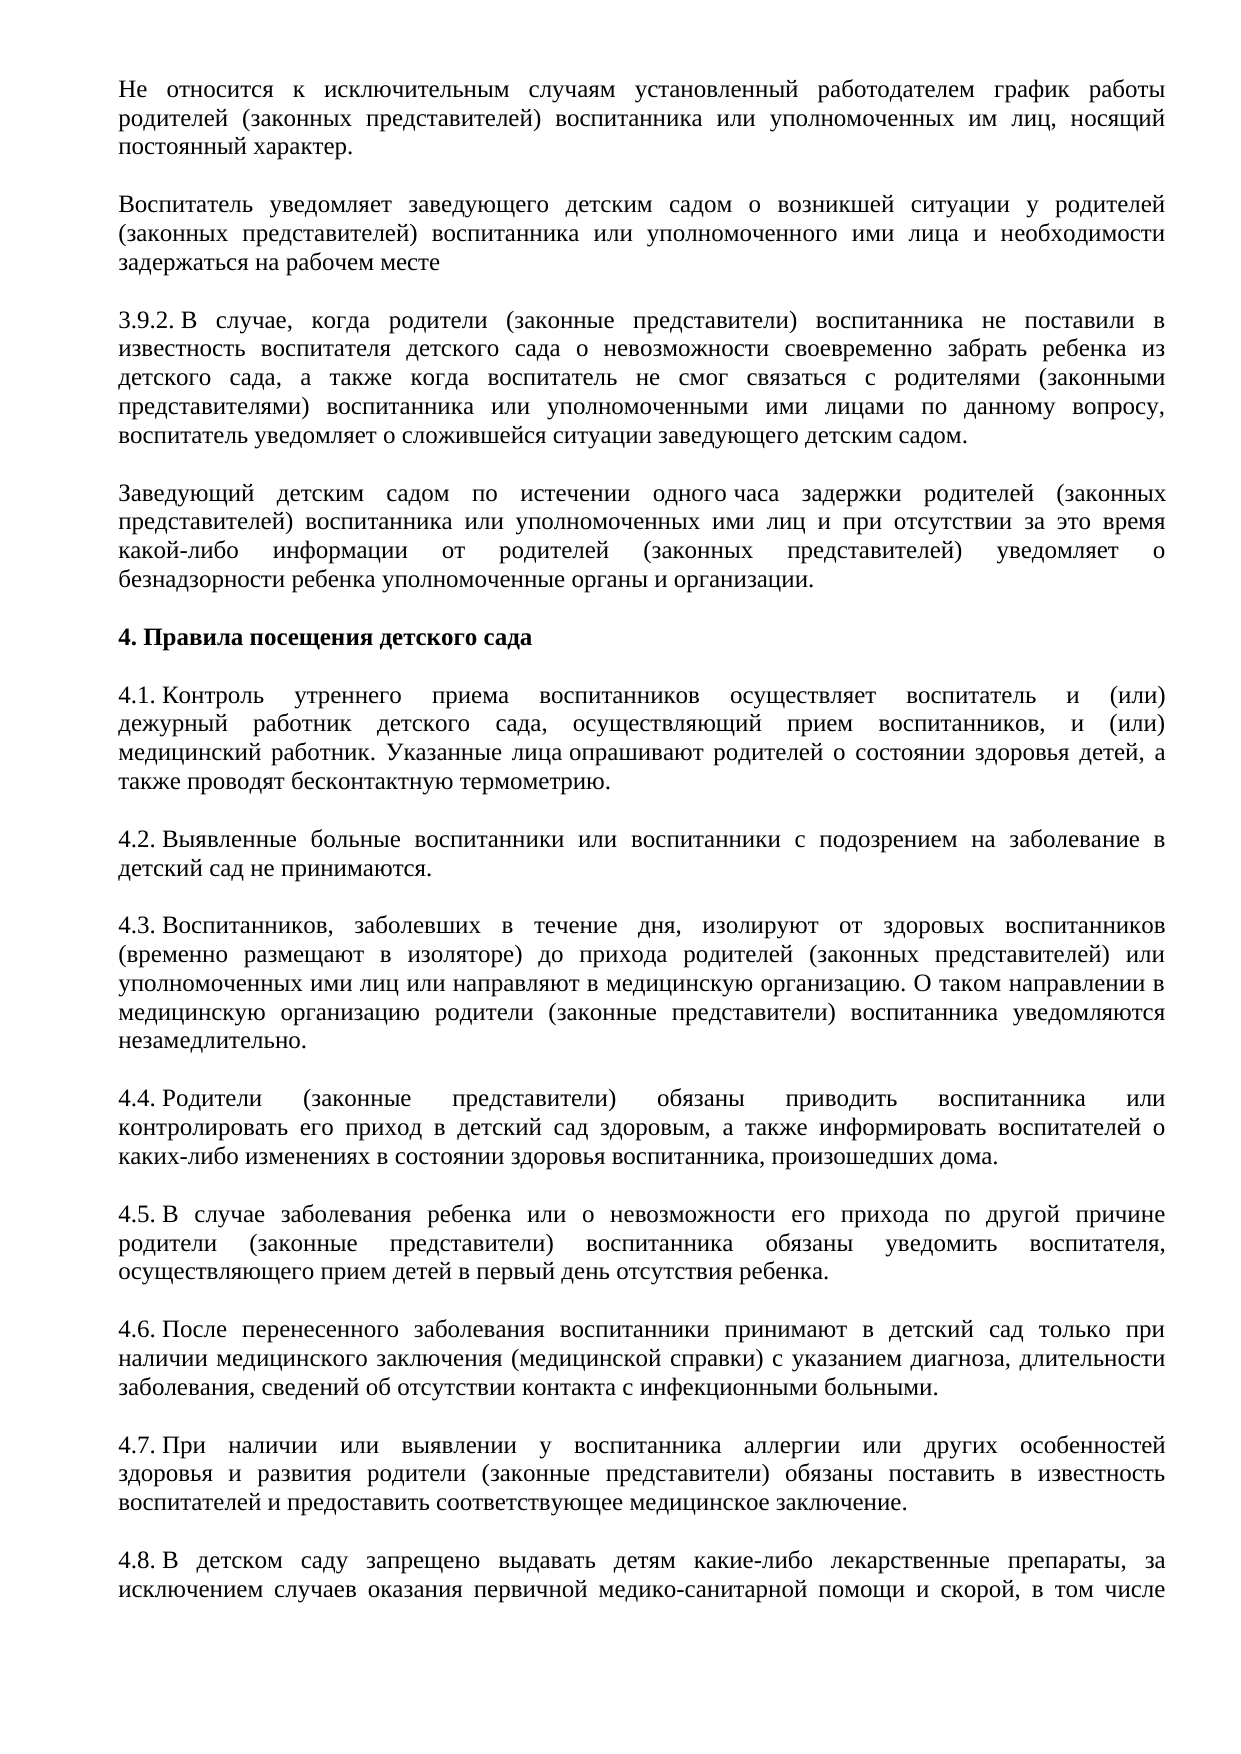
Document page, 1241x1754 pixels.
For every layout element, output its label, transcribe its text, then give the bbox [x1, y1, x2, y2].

text Не относится к исключительным случаям установленный работодателем график работы родителей (законных представителей) воспитанника или уполномоченных им лиц, носящий постоянный характер. [118, 74, 1166, 160]
text 4.4. Родители (законные представители) обязаны приводить воспитанника или контролировать его приход в детский сад здоровым, а также информировать воспитателей о каких-либо изменениях в состоянии здоровья воспитанника, произошедших дома. [118, 1083, 1166, 1170]
text 4.1. Контроль утреннего приема воспитанников осуществляет воспитатель и (или) дежурный работник детского сада, осуществляющий прием воспитанников, и (или) медицинский работник. Указанные лица опрашивают родителей о состоянии здоровья детей, а также проводят бесконтактную термометрию. [118, 680, 1166, 795]
text 3.9.2. В случае, когда родители (законные представители) воспитанника не поставили в известность воспитателя детского сада о невозможности своевременно забрать ребенка из детского сада, а также когда воспитатель не смог связаться с родителями (законными представителями) воспитанника или уполномоченными ими лицами по данному вопросу, воспитатель уведомляет о сложившейся ситуации заведующего детским садом. [118, 305, 1166, 448]
text Воспитатель уведомляет заведующего детским садом о возникшей ситуации у родителей (законных представителей) воспитанника или уполномоченного ими лица и необходимости задержаться на рабочем месте [118, 189, 1166, 276]
text 4.2. Выявленные больные воспитанники или воспитанники с подозрением на заболевание в детский сад не принимаются. [118, 824, 1166, 881]
text 4.6. После перенесенного заболевания воспитанники принимают в детский сад только при наличии медицинского заключения (медицинской справки) с указанием диагноза, длительности заболевания, сведений об отсутствии контакта с инфекционными больными. [118, 1314, 1166, 1401]
text Заведующий детским садом по истечении одного часа задержки родителей (законных представителей) воспитанника или уполномоченных ими лиц и при отсутствии за это время какой-либо информации от родителей (законных представителей) уведомляет о безнадзорности ребенка уполномоченные органы и организации. [118, 478, 1166, 593]
text 4. Правила посещения детского сада [118, 622, 1166, 651]
text 4.7. При наличии или выявлении у воспитанника аллергии или других особенностей здоровья и развития родители (законные представители) обязаны поставить в известность воспитателей и предоставить соответствующее медицинское заключение. [118, 1430, 1166, 1516]
text 4.5. В случае заболевания ребенка или о невозможности его прихода по другой причине родители (законные представители) воспитанника обязаны уведомить воспитателя, осуществляющего прием детей в первый день отсутствия ребенка. [118, 1199, 1166, 1285]
text 4.3. Воспитанников, заболевших в течение дня, изолируют от здоровых воспитанников (временно размещают в изоляторе) до прихода родителей (законных представителей) или уполномоченных ими лиц или направляют в медицинскую организацию. О таком направлении в медицинскую организацию родители (законные представители) воспитанника уведомляются незамедлительно. [118, 911, 1166, 1054]
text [118, 1545, 1166, 1603]
